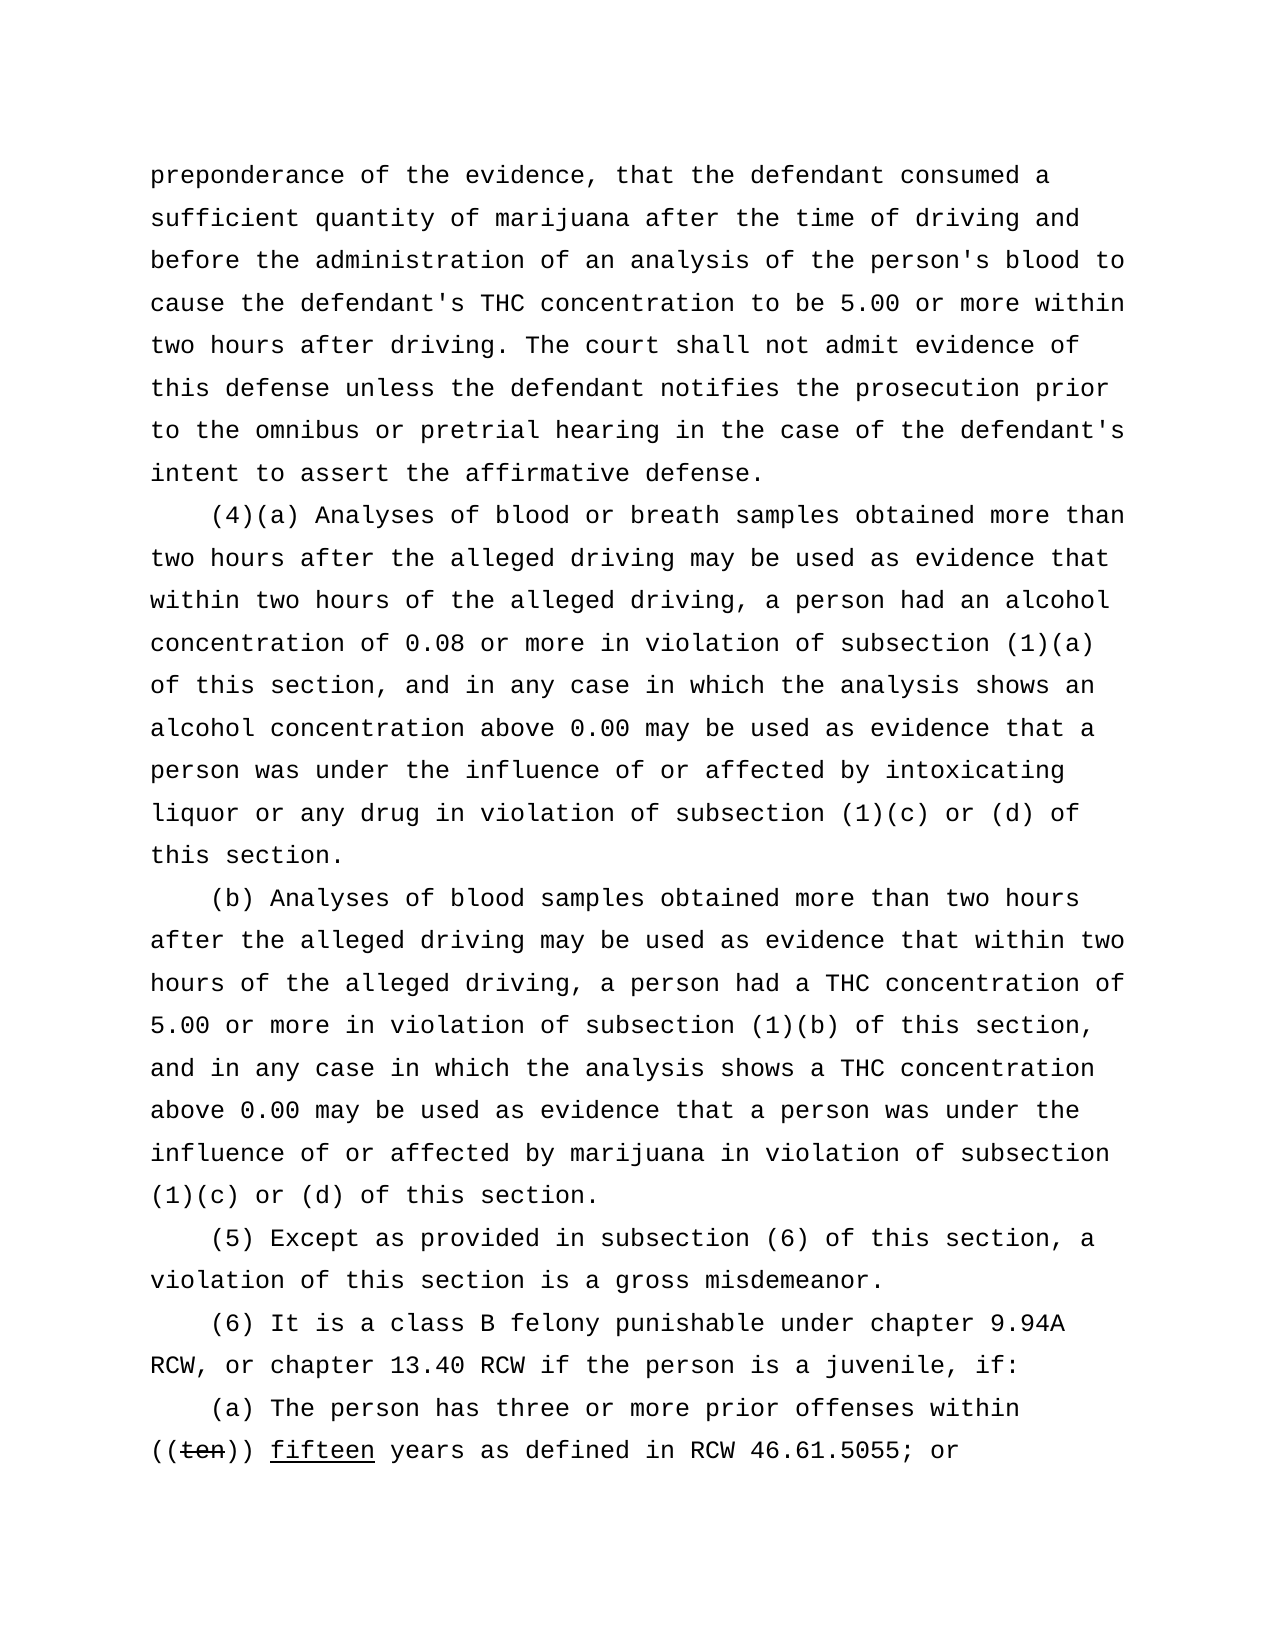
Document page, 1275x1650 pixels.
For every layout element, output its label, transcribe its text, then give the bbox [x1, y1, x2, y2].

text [150, 150, 1125, 490]
text (5) Except as provided in subsection (6) of this section, a violation of this section is a gross misdemeanor. [150, 1212, 1125, 1297]
text (a) The person has three or more prior offenses within ((ten)) fifteen years as defined in RCW 46.61.5055; or [150, 1382, 1125, 1467]
text (6) It is a class B felony punishable under chapter 9.94A RCW, or chapter 13.40 RCW if the person is a juvenile, if: [150, 1297, 1125, 1382]
text (4)(a) Analyses of blood or breath samples obtained more than two hours after the alleged driving may be used as evidence that within two hours of the alleged driving, a person had an alcohol concentration of 0.08 or more in violation of subsection (1)(a) of this section, and in any case in which the analysis shows an alcohol concentration above 0.00 may be used as evidence that a person was under the influence of or affected by intoxicating liquor or any drug in violation of subsection (1)(c) or (d) of this section. [150, 490, 1125, 872]
text (b) Analyses of blood samples obtained more than two hours after the alleged driving may be used as evidence that within two hours of the alleged driving, a person had a THC concentration of 5.00 or more in violation of subsection (1)(b) of this section, and in any case in which the analysis shows a THC concentration above 0.00 may be used as evidence that a person was under the influence of or affected by marijuana in violation of subsection (1)(c) or (d) of this section. [150, 872, 1125, 1212]
